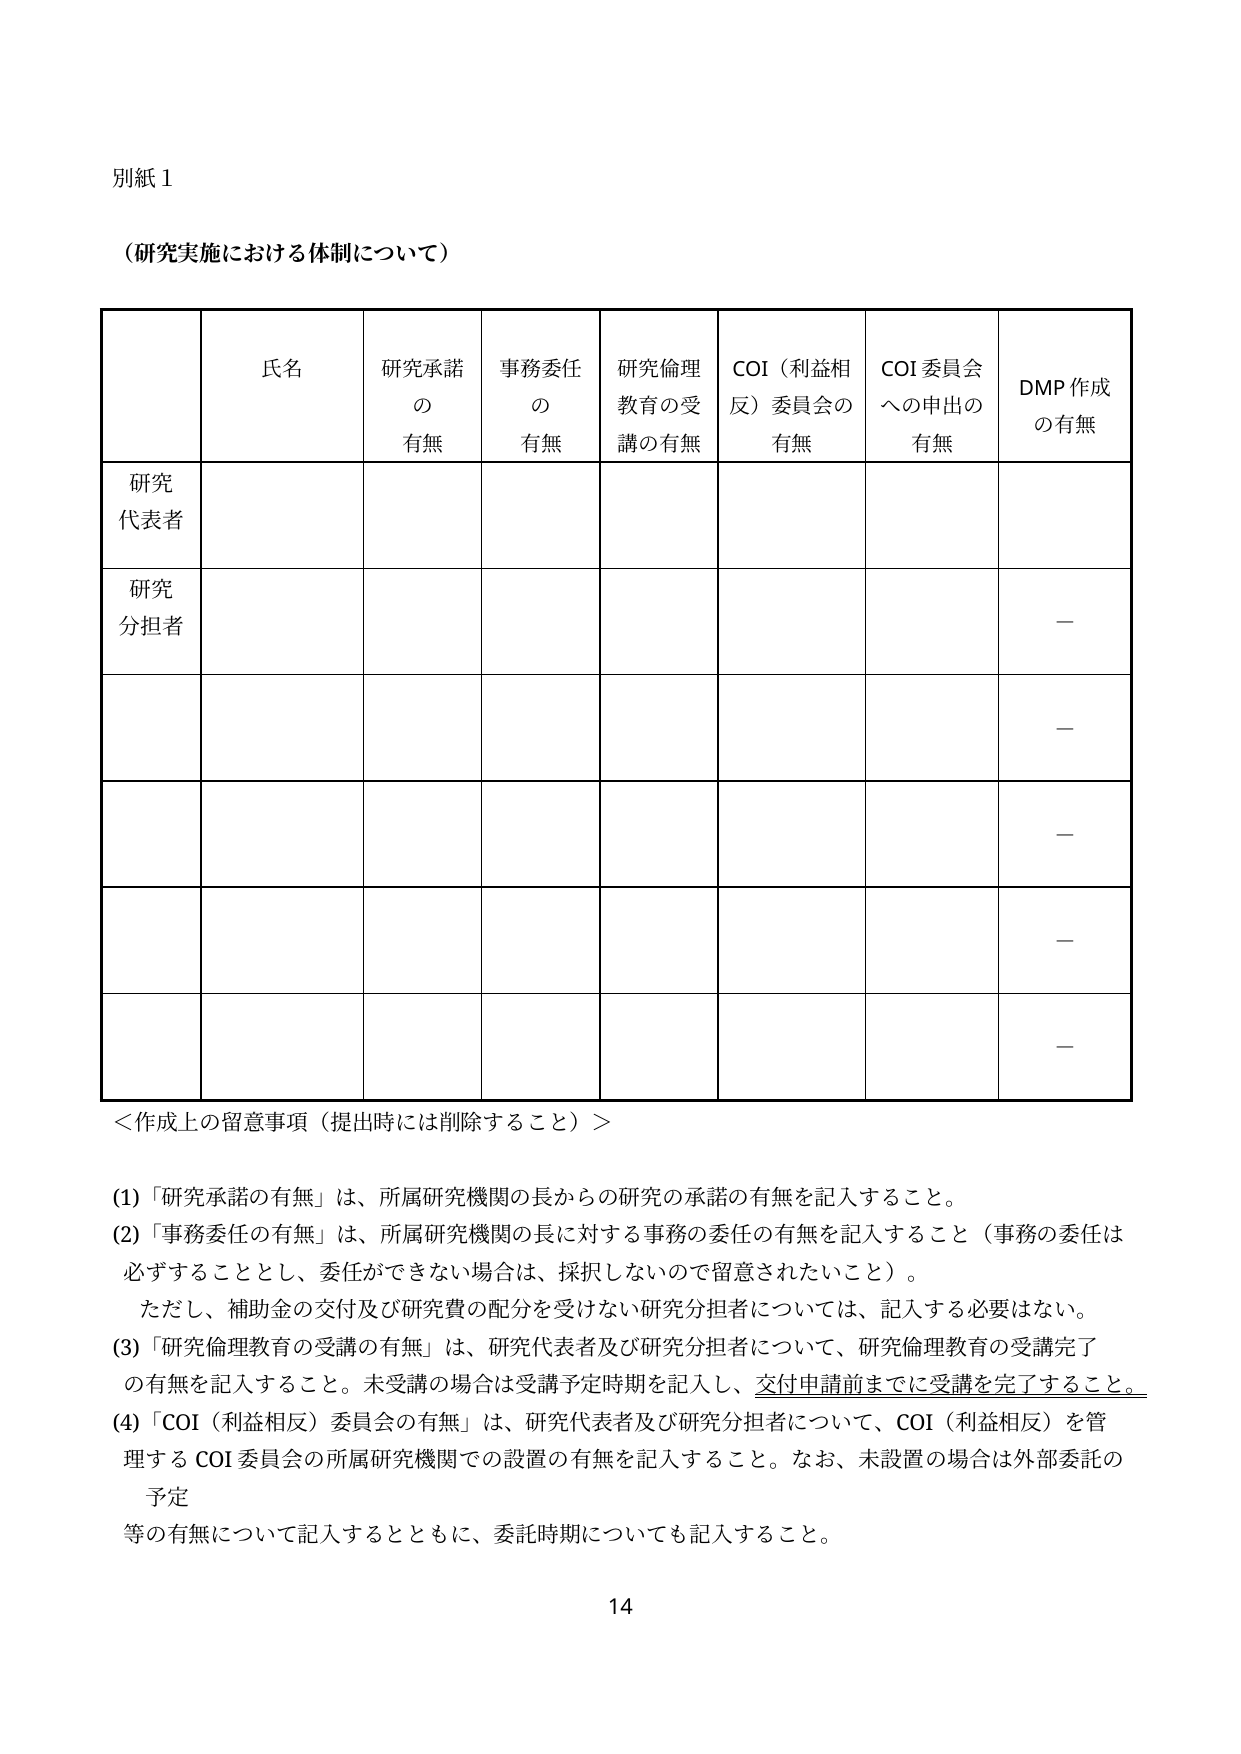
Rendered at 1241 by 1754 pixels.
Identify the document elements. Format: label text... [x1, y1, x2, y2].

text (3)「研究倫理教育の受講の有無」は、研究代表者及び研究分担者について、研究倫理教育の受講完了 [112, 1327, 1128, 1364]
text (1)「研究承諾の有無」は、所属研究機関の長からの研究の承諾の有無を記入すること。 [112, 1177, 1128, 1214]
table_cell [202, 569, 363, 674]
table_cell [999, 463, 1130, 567]
table_cell [202, 994, 363, 1099]
table_cell [601, 569, 717, 674]
table_cell [364, 994, 481, 1099]
table_cell － [999, 675, 1130, 780]
table_cell [202, 782, 363, 886]
table_header 研究倫理教育の受講の有無 [601, 311, 717, 461]
table_cell [866, 994, 998, 1099]
table_cell [482, 675, 599, 780]
table_cell － [999, 994, 1130, 1099]
text 理するCOI委員会の所属研究機関での設置の有無を記入すること。なお、未設置の場合は外部委託の予定 [123, 1439, 1128, 1514]
table_cell [866, 569, 998, 674]
table_cell [719, 675, 865, 780]
table_cell [719, 994, 865, 1099]
table_cell 研究 代表者 [103, 463, 200, 567]
table_header 事務委任の 有無 [482, 311, 599, 461]
table_cell [601, 888, 717, 992]
table_cell [364, 782, 481, 886]
table_cell 研究 分担者 [103, 569, 200, 674]
table_cell [482, 994, 599, 1099]
table_header DMP作成の有無 [999, 311, 1130, 461]
table_cell [482, 463, 599, 567]
table_cell [866, 463, 998, 567]
table_cell [364, 675, 481, 780]
table_cell [202, 888, 363, 992]
text 別紙１ [112, 158, 1128, 196]
table_cell － [999, 569, 1130, 674]
table_cell [866, 782, 998, 886]
table_cell [202, 675, 363, 780]
table_cell [364, 463, 481, 567]
table_cell [202, 463, 363, 567]
table_cell [103, 782, 200, 886]
table_cell [364, 888, 481, 992]
table_cell [601, 675, 717, 780]
table_cell [482, 569, 599, 674]
table_cell [719, 463, 865, 567]
table_header 研究承諾の 有無 [364, 311, 481, 461]
table_header [103, 311, 200, 461]
table_cell [601, 463, 717, 567]
table_cell [866, 888, 998, 992]
table_header COI（利益相反）委員会の 有無 [719, 311, 865, 461]
table_cell [103, 675, 200, 780]
table_cell － [999, 782, 1130, 886]
text ＜作成上の留意事項（提出時には削除すること）＞ [112, 1102, 1128, 1139]
table_cell [866, 675, 998, 780]
table_header COI委員会への申出の 有無 [866, 311, 998, 461]
text ただし、補助金の交付及び研究費の配分を受けない研究分担者については、記入する必要はない。 [112, 1289, 1128, 1327]
table_cell [719, 569, 865, 674]
table_cell [103, 994, 200, 1099]
text 等の有無について記入するとともに、委託時期についても記入すること。 [123, 1514, 1128, 1552]
table_cell [482, 782, 599, 886]
table_cell [364, 569, 481, 674]
text （研究実施における体制について） [112, 233, 1128, 271]
text (2)「事務委任の有無」は、所属研究機関の長に対する事務の委任の有無を記入すること（事務の委任は必ずすることとし、委任ができない場合は、採択しないので留意されたいこと）。 [112, 1214, 1128, 1289]
table_cell [601, 994, 717, 1099]
table_cell [719, 888, 865, 992]
text の有無を記入すること。未受講の場合は受講予定時期を記入し、交付申請前までに受講を完了すること。 [123, 1364, 1128, 1402]
text (4)「COI（利益相反）委員会の有無」は、研究代表者及び研究分担者について、COI（利益相反）を管 [112, 1402, 1128, 1439]
table_cell [482, 888, 599, 992]
table_cell － [999, 888, 1130, 992]
table_cell [103, 888, 200, 992]
table_cell [719, 782, 865, 886]
table_cell [601, 782, 717, 886]
table_header 氏名 [202, 311, 363, 461]
